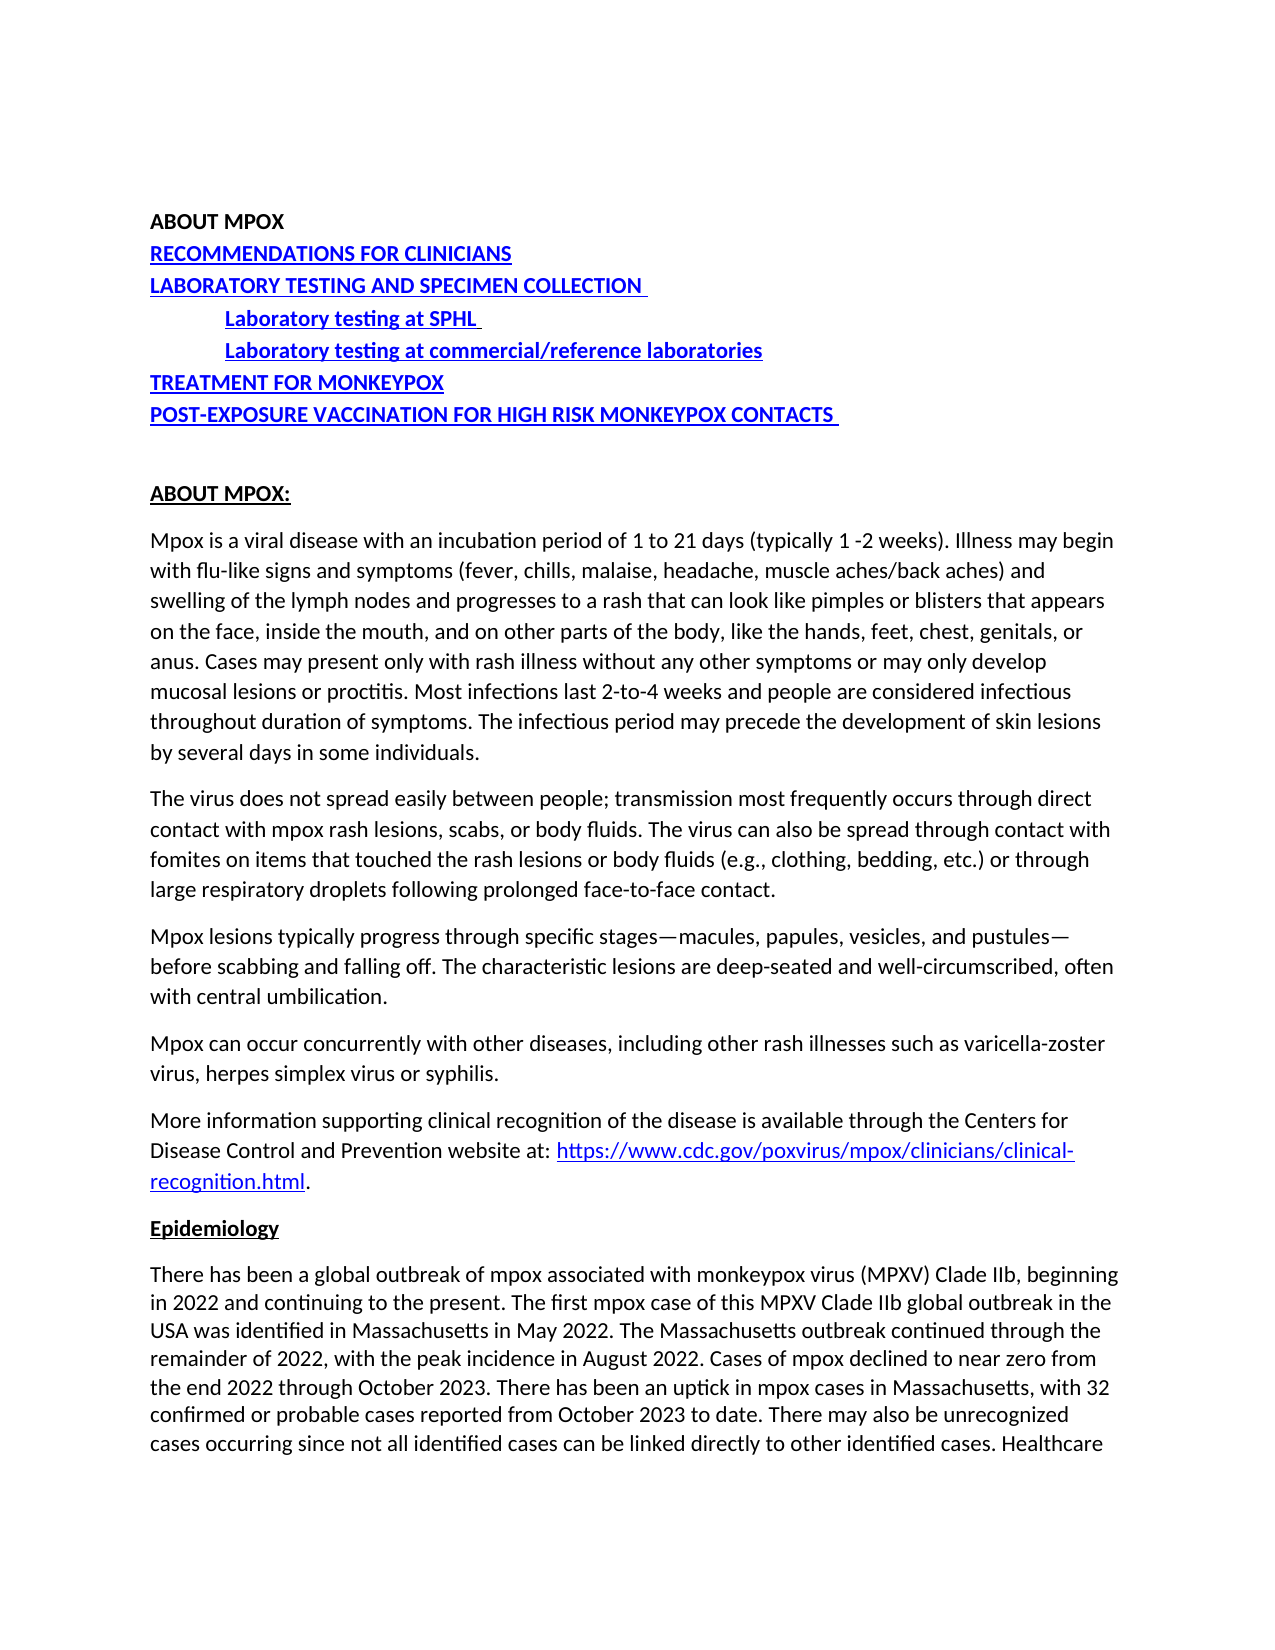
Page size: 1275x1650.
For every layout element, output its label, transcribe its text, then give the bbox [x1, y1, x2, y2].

text ABOUT MPOX [150, 207, 1125, 235]
text LABORATORY TESTING AND SPECIMEN COLLECTION [150, 271, 1125, 299]
text Epidemiology [150, 1214, 1125, 1242]
text The virus does not spread easily between people; transmission most frequently occurs through direct contact with mpox rash lesions, scabs, or body fluids. The virus can also be spread through contact with fomites on items that touched the rash lesions or body fluids (e.g., clothing, bedding, etc.) or through large respiratory droplets following prolonged face-to-face contact. [150, 784, 1125, 903]
text TREATMENT FOR MONKEYPOX [150, 368, 1125, 396]
text POST-EXPOSURE VACCINATION FOR HIGH RISK MONKEYPOX CONTACTS [150, 400, 1125, 428]
text Mpox lesions typically progress through specific stages—macules, papules, vesicles, and pustules— before scabbing and falling off. The characteristic lesions are deep-seated and well-circumscribed, often with central umbilication. [150, 922, 1125, 1010]
text ABOUT MPOX: [150, 479, 1125, 507]
text Mpox is a viral disease with an incubation period of 1 to 21 days (typically 1 -2 weeks). Illness may begin with flu-like signs and symptoms (fever, chills, malaise, headache, muscle aches/back aches) and swelling of the lymph nodes and progresses to a rash that can look like pimples or blisters that appears on the face, inside the mouth, and on other parts of the body, like the hands, feet, chest, genitals, or anus. Cases may present only with rash illness without any other symptoms or may only develop mucosal lesions or proctitis. Most infections last 2-to-4 weeks and people are considered infectious throughout duration of symptoms. The infectious period may precede the development of skin lesions by several days in some individuals. [150, 526, 1125, 766]
text RECOMMENDATIONS FOR CLINICIANS [150, 239, 1125, 267]
text More information supporting clinical recognition of the disease is available through the Centers for Disease Control and Prevention website at: https://www.cdc.gov/poxvirus/mpox/clinicians/clinical-recognition.html. [150, 1106, 1125, 1195]
text Laboratory testing at SPHL [225, 304, 1125, 332]
text Laboratory testing at commercial/reference laboratories [150, 336, 1125, 364]
text Mpox can occur concurrently with other diseases, including other rash illnesses such as varicella-zoster virus, herpes simplex virus or syphilis. [150, 1029, 1125, 1087]
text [150, 1261, 1125, 1457]
